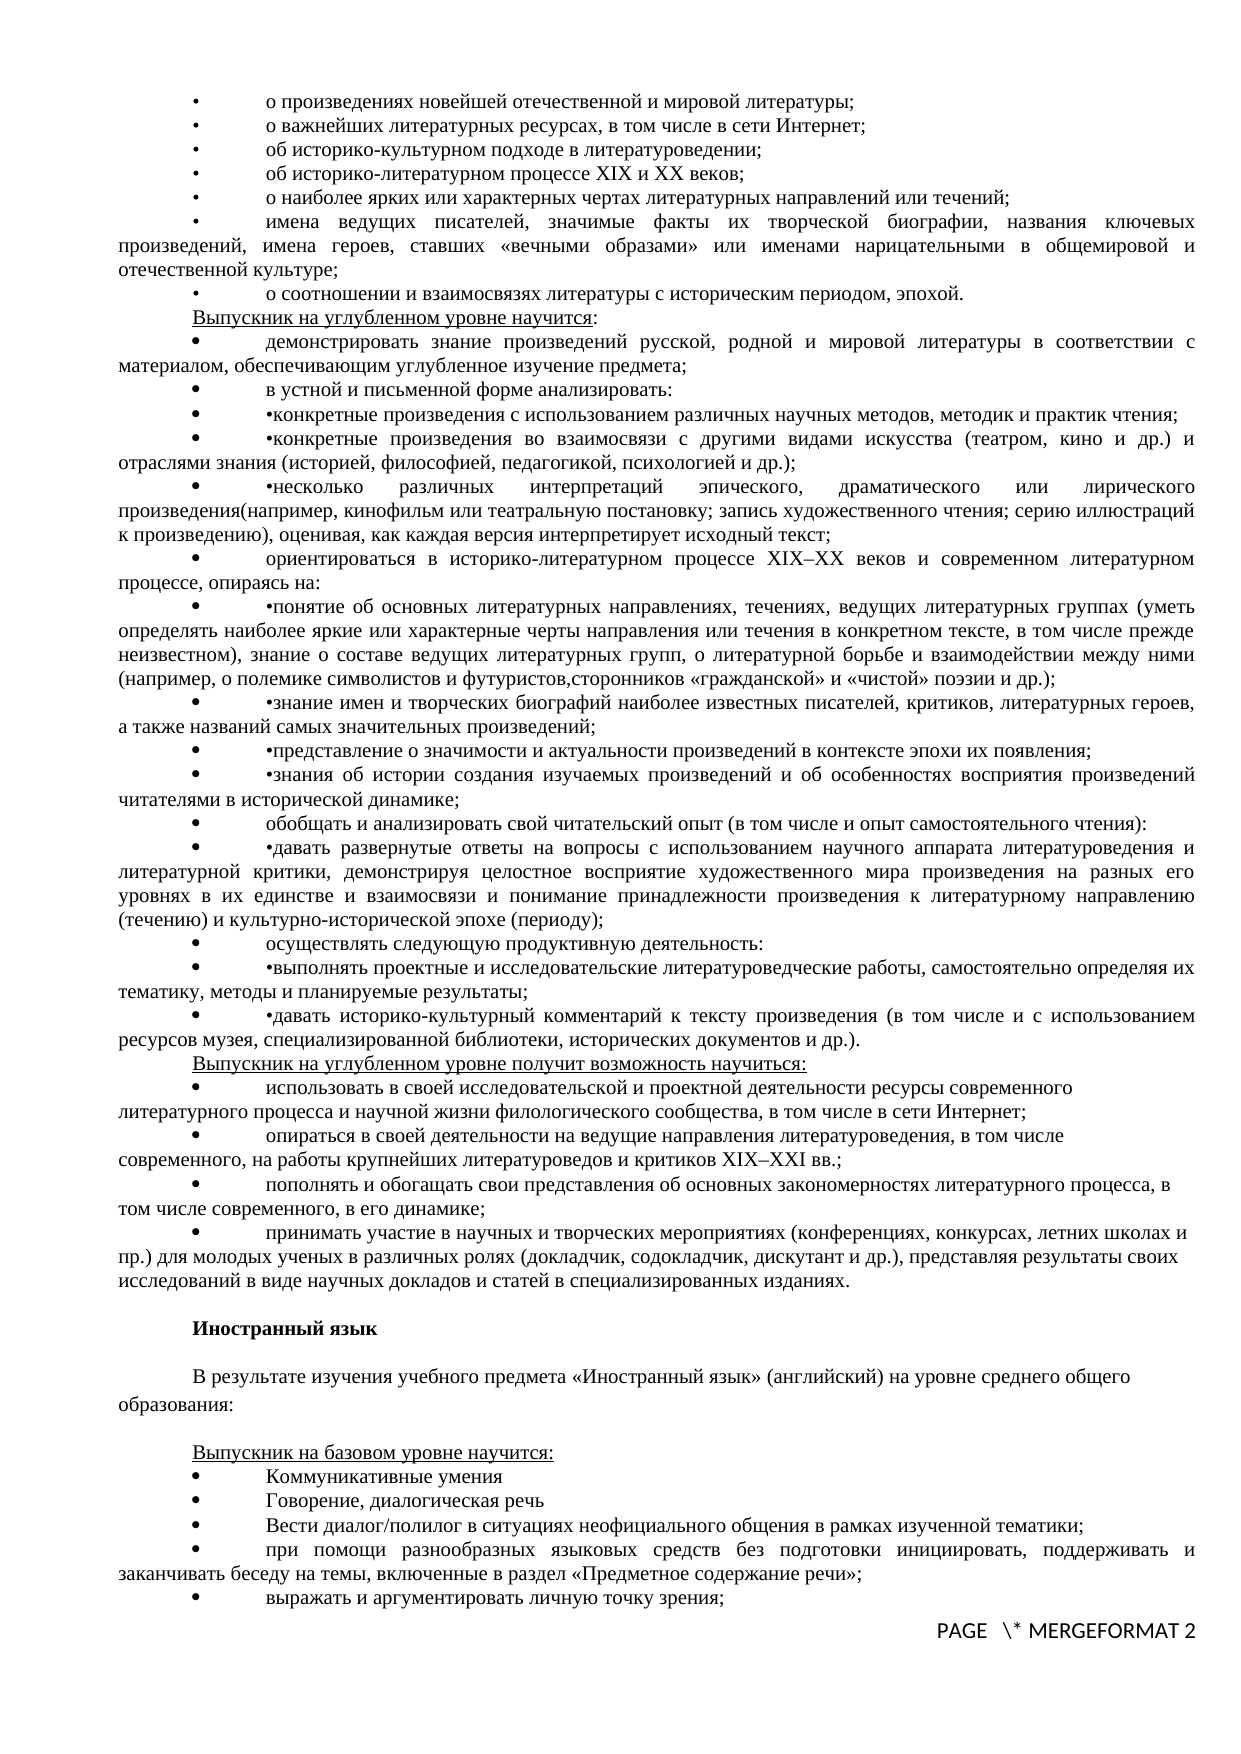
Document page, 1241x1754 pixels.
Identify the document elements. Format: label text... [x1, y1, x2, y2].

list •давать историко-культурный комментарий к тексту произведения (в том числе и с использованием ресурсов музея, специализированной библиотеки, исторических документов и др.). [118, 1003, 1196, 1051]
list об историко-литературном процессе XIX и XX веков; [118, 161, 1196, 185]
list обобщать и анализировать свой читательский опыт (в том числе и опыт самостоятельного чтения): [118, 811, 1196, 834]
list о важнейших литературных ресурсах, в том числе в сети Интернет; [118, 113, 1196, 137]
text Иностранный язык [118, 1316, 1196, 1340]
list использовать в своей исследовательской и проектной деятельности ресурсы современного литературного процесса и научной жизни филологического сообщества, в том числе в сети Интернет; [118, 1075, 1196, 1123]
list имена ведущих писателей, значимые факты их творческой биографии, названия ключевых произведений, имена героев, ставших «вечными образами» или именами нарицательными в общемировой и отечественной культуре; [118, 209, 1196, 281]
list •знания об истории создания изучаемых произведений и об особенностях восприятия произведений читателями в исторической динамике; [118, 762, 1196, 811]
list •давать развернутые ответы на вопросы с использованием научного аппарата литературоведения и литературной критики, демонстрируя целостное восприятие художественного мира произведения на разных его уровнях в их единстве и взаимосвязи и понимание принадлежности произведения к литературному направлению (течению) и культурно-исторической эпохе (периоду); [118, 834, 1196, 931]
list •выполнять проектные и исследовательские литературоведческие работы, самостоятельно определяя их тематику, методы и планируемые результаты; [118, 955, 1196, 1003]
list при помощи разнообразных языковых средств без подготовки инициировать, поддерживать и заканчивать беседу на темы, включенные в раздел «Предметное содержание речи»; [118, 1537, 1196, 1585]
list •несколько различных интерпретаций эпического, драматического или лирического произведения(например, кинофильм или театральную постановку; запись художественного чтения; серию иллюстраций к произведению), оценивая, как каждая версия интерпретирует исходный текст; [118, 474, 1196, 546]
list •конкретные произведения во взаимосвязи с другими видами искусства (театром, кино и др.) и отраслями знания (историей, философией, педагогикой, психологией и др.); [118, 426, 1196, 474]
list Коммуникативные умения [118, 1464, 1196, 1488]
list Говорение, диалогическая речь [118, 1488, 1196, 1512]
list ориентироваться в историко-литературном процессе XIX–ХХ веков и современном литературном процессе, опираясь на: [118, 546, 1196, 594]
list •понятие об основных литературных направлениях, течениях, ведущих литературных группах (уметь определять наиболее яркие или характерные черты направления или течения в конкретном тексте, в том числе прежде неизвестном), знание о составе ведущих литературных групп, о литературной борьбе и взаимодействии между ними (например, о полемике символистов и футуристов,сторонников «гражданской» и «чистой» поэзии и др.); [118, 594, 1196, 690]
list •представление о значимости и актуальности произведений в контексте эпохи их появления; [118, 738, 1196, 762]
list о наиболее ярких или характерных чертах литературных направлений или течений; [118, 185, 1196, 209]
text Выпускник на углубленном уровне научится: [118, 305, 1196, 329]
list Вести диалог/полилог в ситуациях неофициального общения в рамках изученной тематики; [118, 1512, 1196, 1537]
list выражать и аргументировать личную точку зрения; [118, 1585, 1196, 1609]
list •знание имен и творческих биографий наиболее известных писателей, критиков, литературных героев, а также названий самых значительных произведений; [118, 690, 1196, 738]
text Выпускник на базовом уровне научится: [118, 1440, 1196, 1464]
list в устной и письменной форме анализировать: [118, 377, 1196, 401]
list об историко-культурном подходе в литературоведении; [118, 137, 1196, 161]
text Выпускник на углубленном уровне получит возможность научиться: [118, 1051, 1196, 1075]
list о соотношении и взаимосвязях литературы с историческим периодом, эпохой. [118, 281, 1196, 305]
list принимать участие в научных и творческих мероприятиях (конференциях, конкурсах, летних школах и пр.) для молодых ученых в различных ролях (докладчик, содокладчик, дискутант и др.), представляя результаты своих исследований в виде научных докладов и статей в специализированных изданиях. [118, 1219, 1196, 1292]
list осуществлять следующую продуктивную деятельность: [118, 931, 1196, 955]
list пополнять и обогащать свои представления об основных закономерностях литературного процесса, в том числе современного, в его динамике; [118, 1171, 1196, 1219]
list •конкретные произведения с использованием различных научных методов, методик и практик чтения; [118, 401, 1196, 426]
list о произведениях новейшей отечественной и мировой литературы; [118, 89, 1196, 113]
list опираться в своей деятельности на ведущие направления литературоведения, в том числе современного, на работы крупнейших литературоведов и критиков XIX–XXI вв.; [118, 1123, 1196, 1171]
list демонстрировать знание произведений русской, родной и мировой литературы в соответствии с материалом, обеспечивающим углубленное изучение предмета; [118, 329, 1196, 377]
text В результате изучения учебного предмета «Иностранный язык» (английский) на уровне среднего общего образования: [118, 1364, 1196, 1416]
